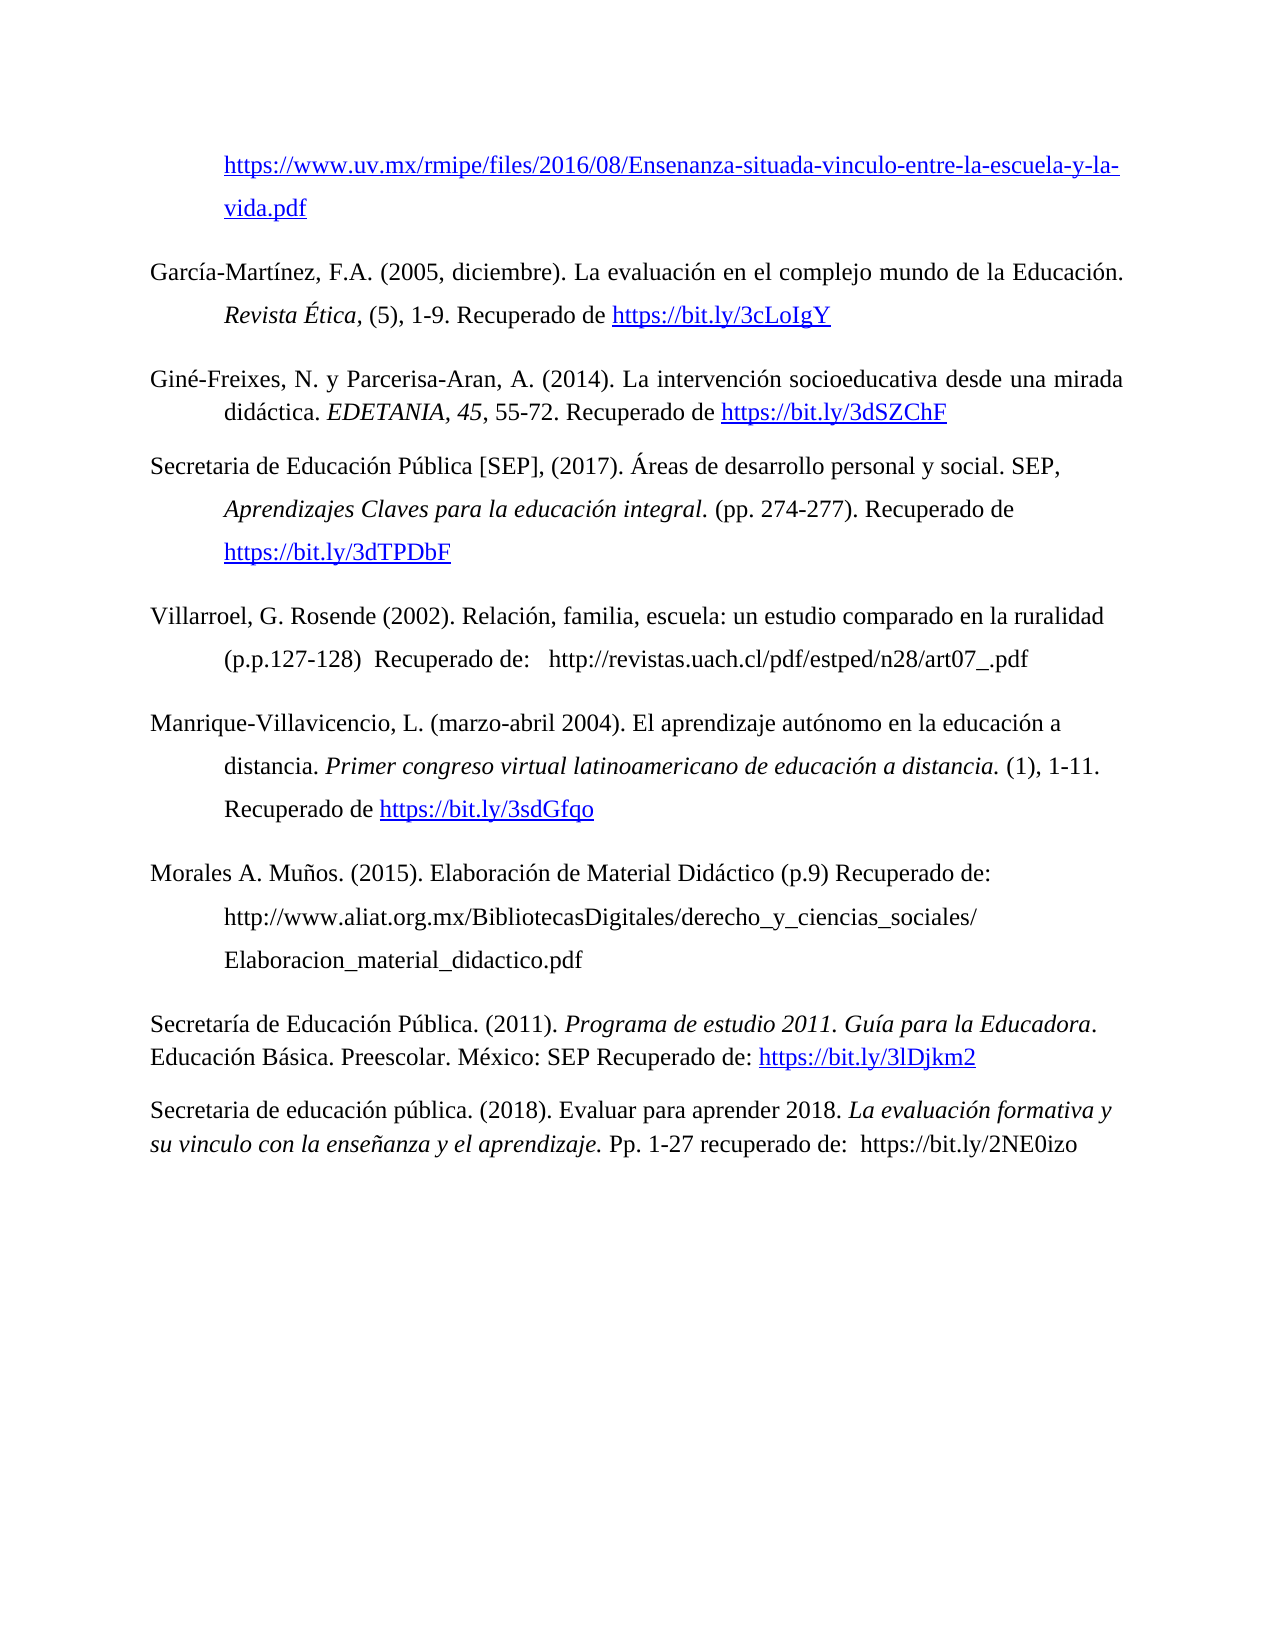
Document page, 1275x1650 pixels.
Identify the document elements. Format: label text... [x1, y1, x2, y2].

text García-Martínez, F.A. (2005, diciembre). La evaluación en el complejo mundo de la Educación. Revista Ética, (5), 1-9. Recuperado de https://bit.ly/3cLoIgY [150, 257, 1125, 329]
text Villarroel, G. Rosende (2002). Relación, familia, escuela: un estudio comparado en la ruralidad (p.p.127-128) Recuperado de: http://revistas.uach.cl/pdf/estped/n28/art07_.pdf [150, 601, 1125, 673]
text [150, 150, 1125, 222]
text Morales A. Muños. (2015). Elaboración de Material Didáctico (p.9) Recuperado de: http://www.aliat.org.mx/BibliotecasDigitales/derecho_y_ciencias_sociales/Elaboracion_material_didactico.pdf [150, 858, 1125, 973]
text Secretaria de Educación Pública [SEP], (2017). Áreas de desarrollo personal y social. SEP, Aprendizajes Claves para la educación integral. (pp. 274-277). Recuperado de https://bit.ly/3dTPDbF [150, 451, 1125, 566]
text Secretaría de Educación Pública. (2011). Programa de estudio 2011. Guía para la Educadora. Educación Básica. Preescolar. México: SEP Recuperado de: https://bit.ly/3lDjkm2 [150, 1009, 1125, 1071]
text Manrique-Villavicencio, L. (marzo-abril 2004). El aprendizaje autónomo en la educación a distancia. Primer congreso virtual latinoamericano de educación a distancia. (1), 1-11. Recuperado de https://bit.ly/3sdGfqo [150, 708, 1125, 823]
text Giné-Freixes, N. y Parcerisa-Aran, A. (2014). La intervención socioeducativa desde una mirada didáctica. EDETANIA, 45, 55-72. Recuperado de https://bit.ly/3dSZChF [150, 364, 1125, 426]
text Secretaria de educación pública. (2018). Evaluar para aprender 2018. La evaluación formativa y su vinculo con la enseñanza y el aprendizaje. Pp. 1-27 recuperado de: https://bit.ly/2NE0izo [150, 1096, 1125, 1157]
